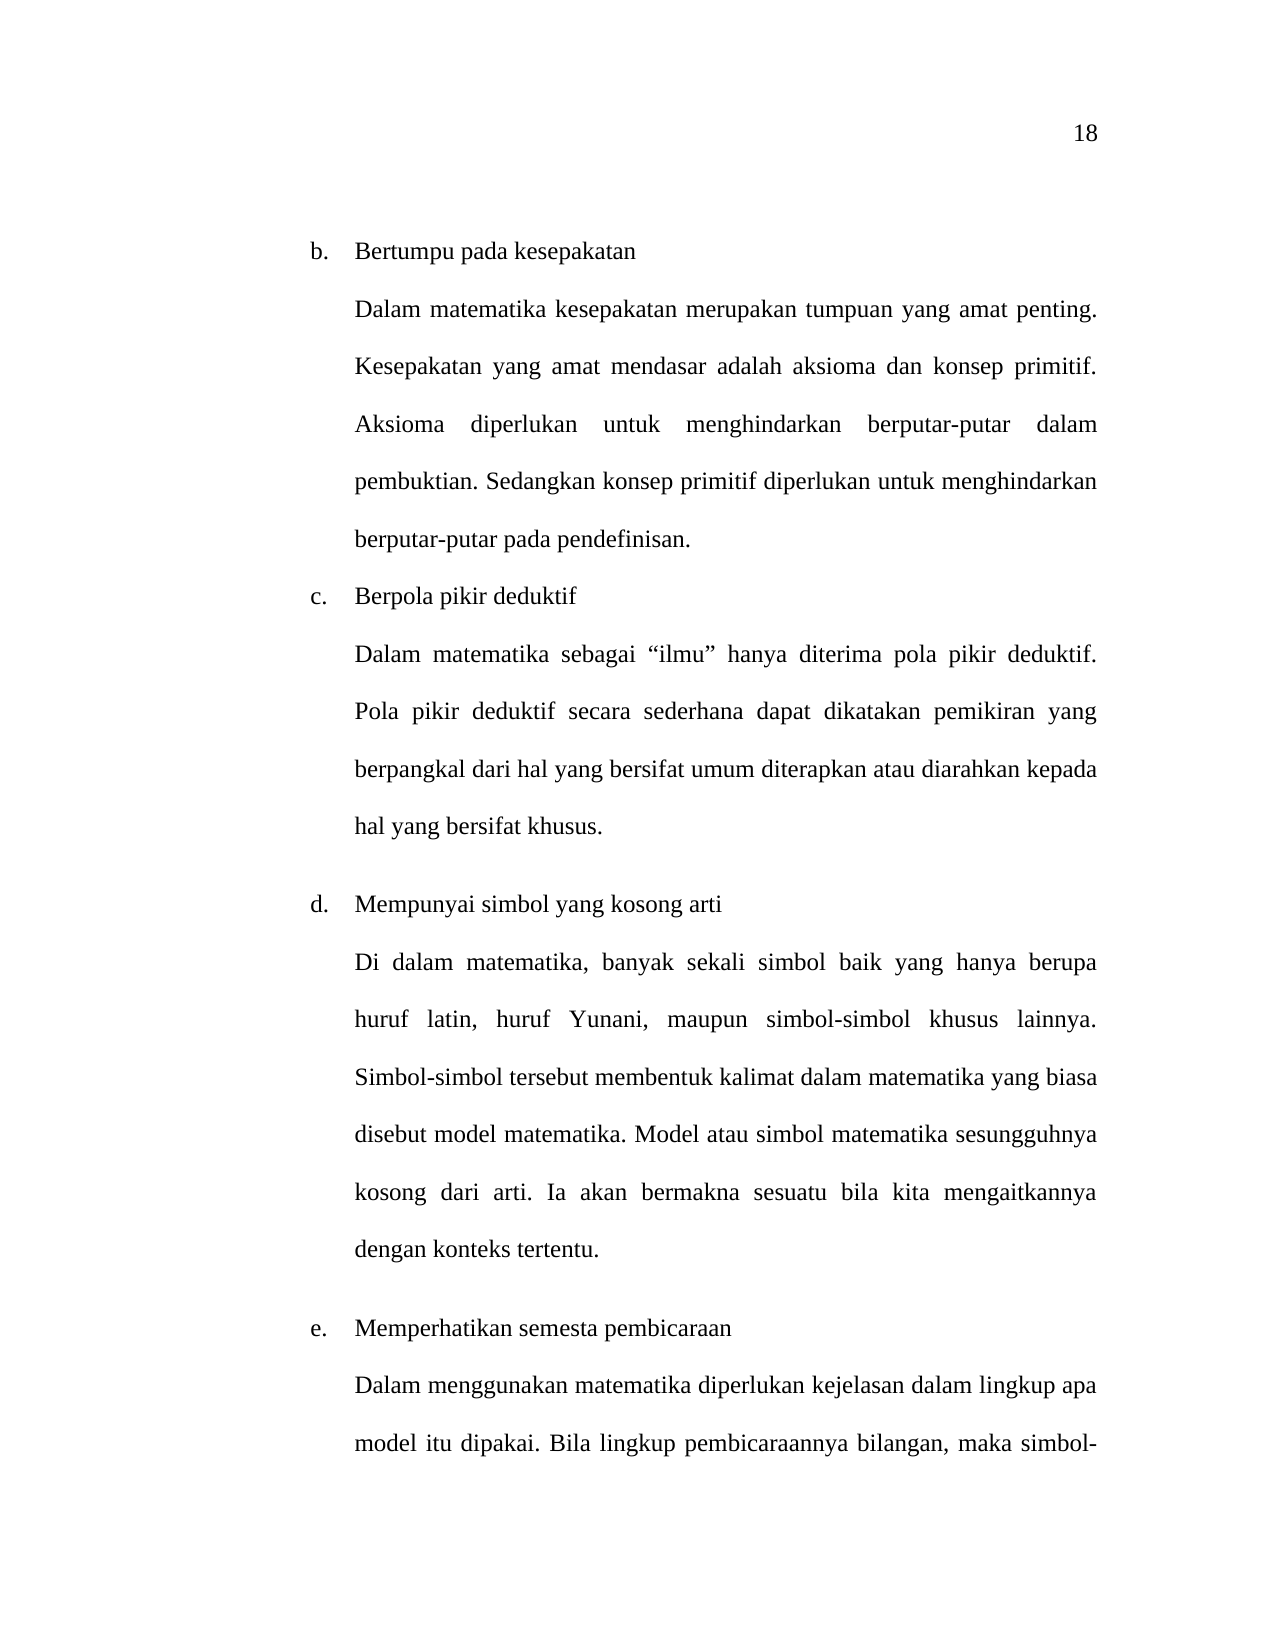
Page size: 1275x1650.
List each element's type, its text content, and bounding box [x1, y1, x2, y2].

list Berpola pikir deduktif [310, 581, 1098, 610]
list Mempunyai simbol yang kosong arti [310, 889, 1098, 918]
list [354, 1370, 1098, 1457]
text Dalam matematika sebagai “ilmu” hanya diterima pola pikir deduktif. Pola pikir deduktif secara sederhana dapat dikatakan pemikiran yang berpangkal dari hal yang bersifat umum diterapkan atau diarahkan kepada hal yang bersifat khusus. [354, 639, 1098, 840]
text Di dalam matematika, banyak sekali simbol baik yang hanya berupa huruf latin, huruf Yunani, maupun simbol-simbol khusus lainnya. Simbol-simbol tersebut membentuk kalimat dalam matematika yang biasa disebut model matematika. Model atau simbol matematika sesungguhnya kosong dari arti. Ia akan bermakna sesuatu bila kita mengaitkannya dengan konteks tertentu. [354, 947, 1098, 1263]
list Bertumpu pada kesepakatan [310, 236, 1098, 265]
list Dalam matematika kesepakatan merupakan tumpuan yang amat penting. Kesepakatan yang amat mendasar adalah aksioma dan konsep primitif. Aksioma diperlukan untuk menghindarkan berputar-putar dalam pembuktian. Sedangkan konsep primitif diperlukan untuk menghindarkan berputar-putar pada pendefinisan. [354, 294, 1098, 552]
list Memperhatikan semesta pembicaraan [310, 1313, 1098, 1342]
